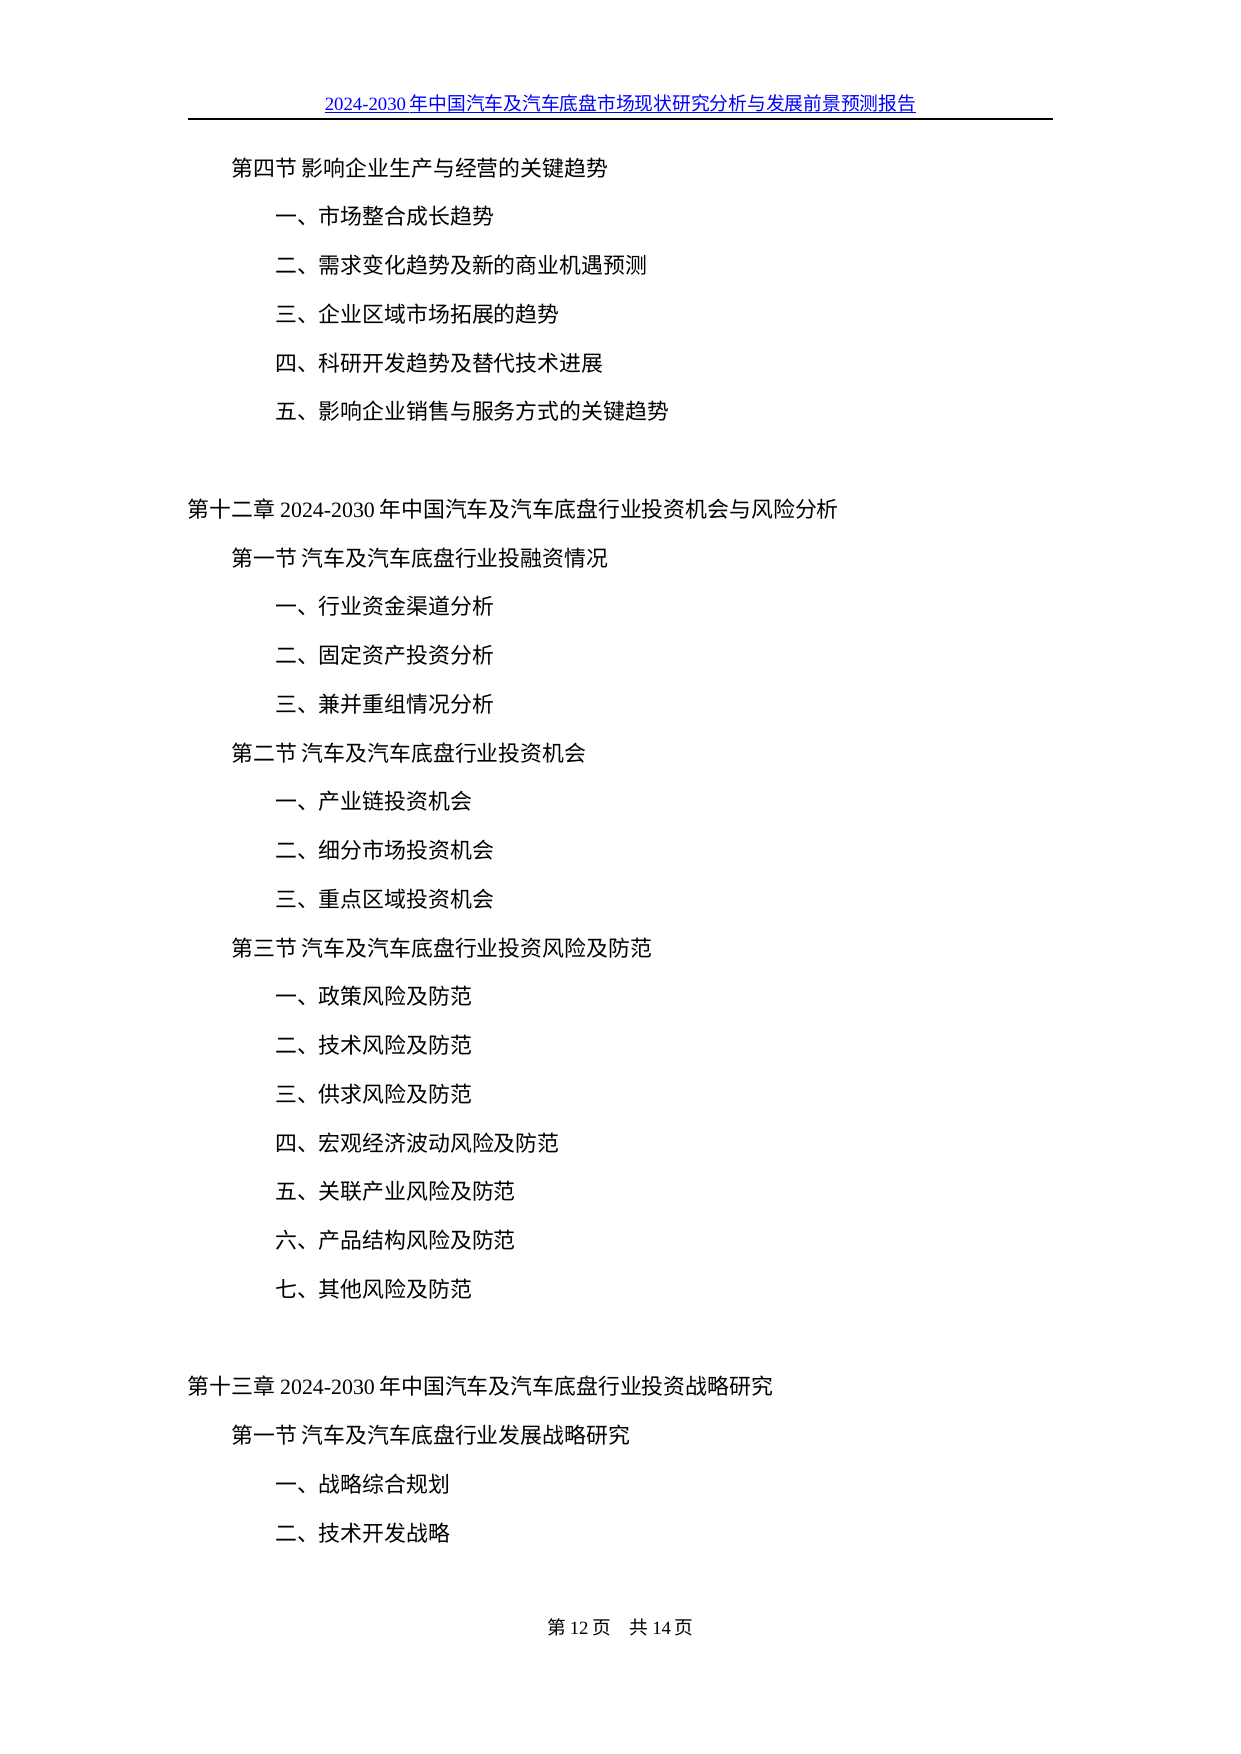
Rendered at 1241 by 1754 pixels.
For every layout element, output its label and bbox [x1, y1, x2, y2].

text [187, 150, 1053, 1548]
